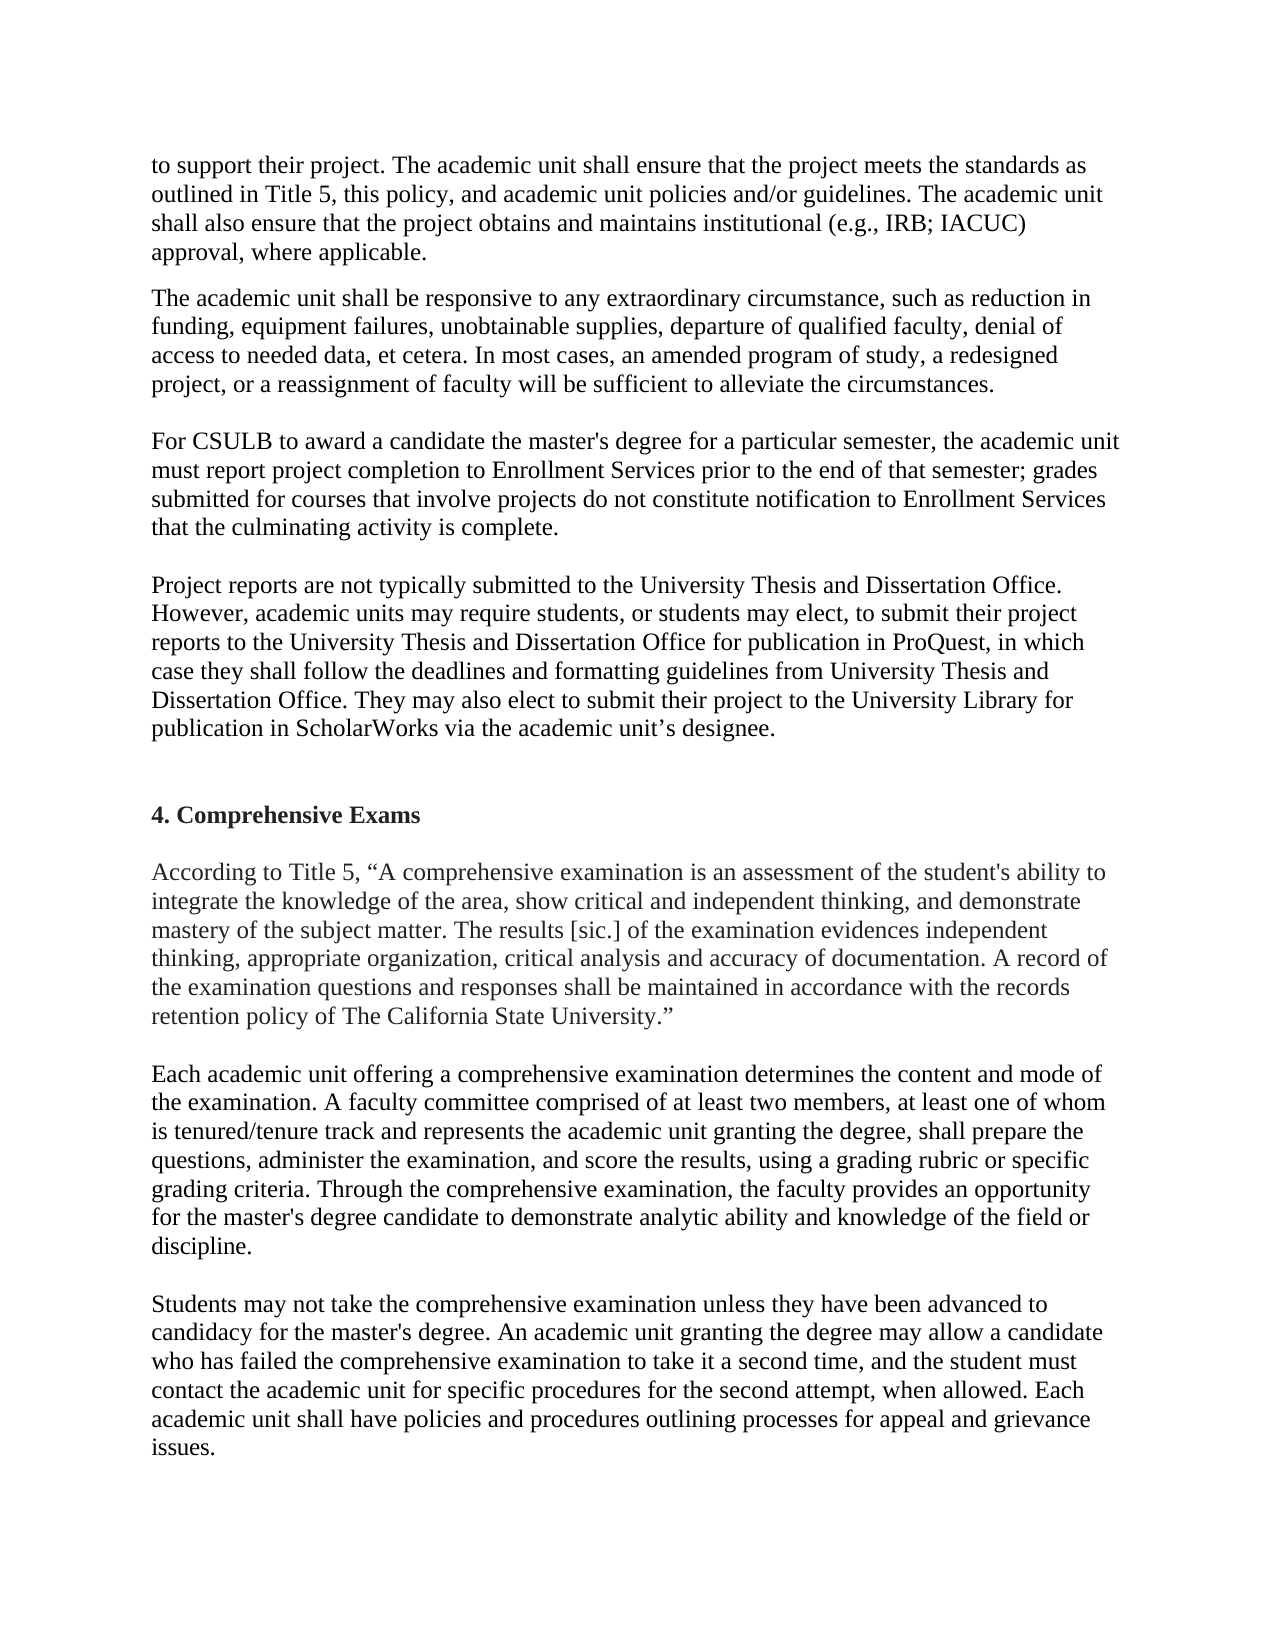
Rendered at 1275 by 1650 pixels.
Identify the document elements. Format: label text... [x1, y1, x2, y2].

text The academic unit shall be responsive to any extraordinary circumstance, such as reduction in funding, equipment failures, unobtainable supplies, departure of qualified faculty, denial of access to needed data, et cetera. In most cases, an amended program of study, a redesigned project, or a reassignment of faculty will be sufficient to alleviate the circumstances. [151, 283, 1123, 398]
list Comprehensive Exams [151, 800, 1137, 828]
text Project reports are not typically submitted to the University Thesis and Dissertation Office. However, academic units may require students, or students may elect, to submit their project reports to the University Thesis and Dissertation Office for publication in ProQuest, in which case they shall follow the deadlines and formatting guidelines from University Thesis and Dissertation Office. They may also elect to submit their project to the University Library for publication in ScholarWorks via the academic unit’s designee. [151, 570, 1118, 742]
text Each academic unit offering a comprehensive examination determines the content and mode of the examination. A faculty committee comprised of at least two members, at least one of whom is tenured/tenure track and represents the academic unit granting the degree, shall prepare the questions, administer the examination, and score the results, using a grading rubric or specific grading criteria. Through the comprehensive examination, the faculty provides an opportunity for the master's degree candidate to demonstrate analytic ability and knowledge of the field or discipline. [151, 1059, 1115, 1260]
text to support their project. The academic unit shall ensure that the project meets the standards as outlined in Title 5, this policy, and academic unit policies and/or guidelines. The academic unit shall also ensure that the project obtains and maintains institutional (e.g., IRB; IACUC) approval, where applicable. [151, 151, 1118, 266]
text Students may not take the comprehensive examination unless they have been advanced to candidacy for the master's degree. An academic unit granting the degree may allow a candidate who has failed the comprehensive examination to take it a second time, and the student must contact the academic unit for specific procedures for the second attempt, when allowed. Each academic unit shall have policies and procedures outlining processes for appeal and grievance issues. [151, 1289, 1123, 1461]
text According to Title 5, “A comprehensive examination is an assessment of the student's ability to integrate the knowledge of the area, show critical and independent thinking, and demonstrate mastery of the subject matter. The results [sic.] of the examination evidences independent thinking, appropriate organization, critical analysis and accuracy of documentation. A record of the examination questions and responses shall be maintained in accordance with the records retention policy of The California State University.” [151, 857, 1125, 1030]
text For CSULB to award a candidate the master's degree for a particular semester, the academic unit must report project completion to Enrollment Services prior to the end of that semester; grades submitted for courses that involve projects do not constitute notification to Enrollment Services that the culminating activity is complete. [151, 426, 1123, 541]
